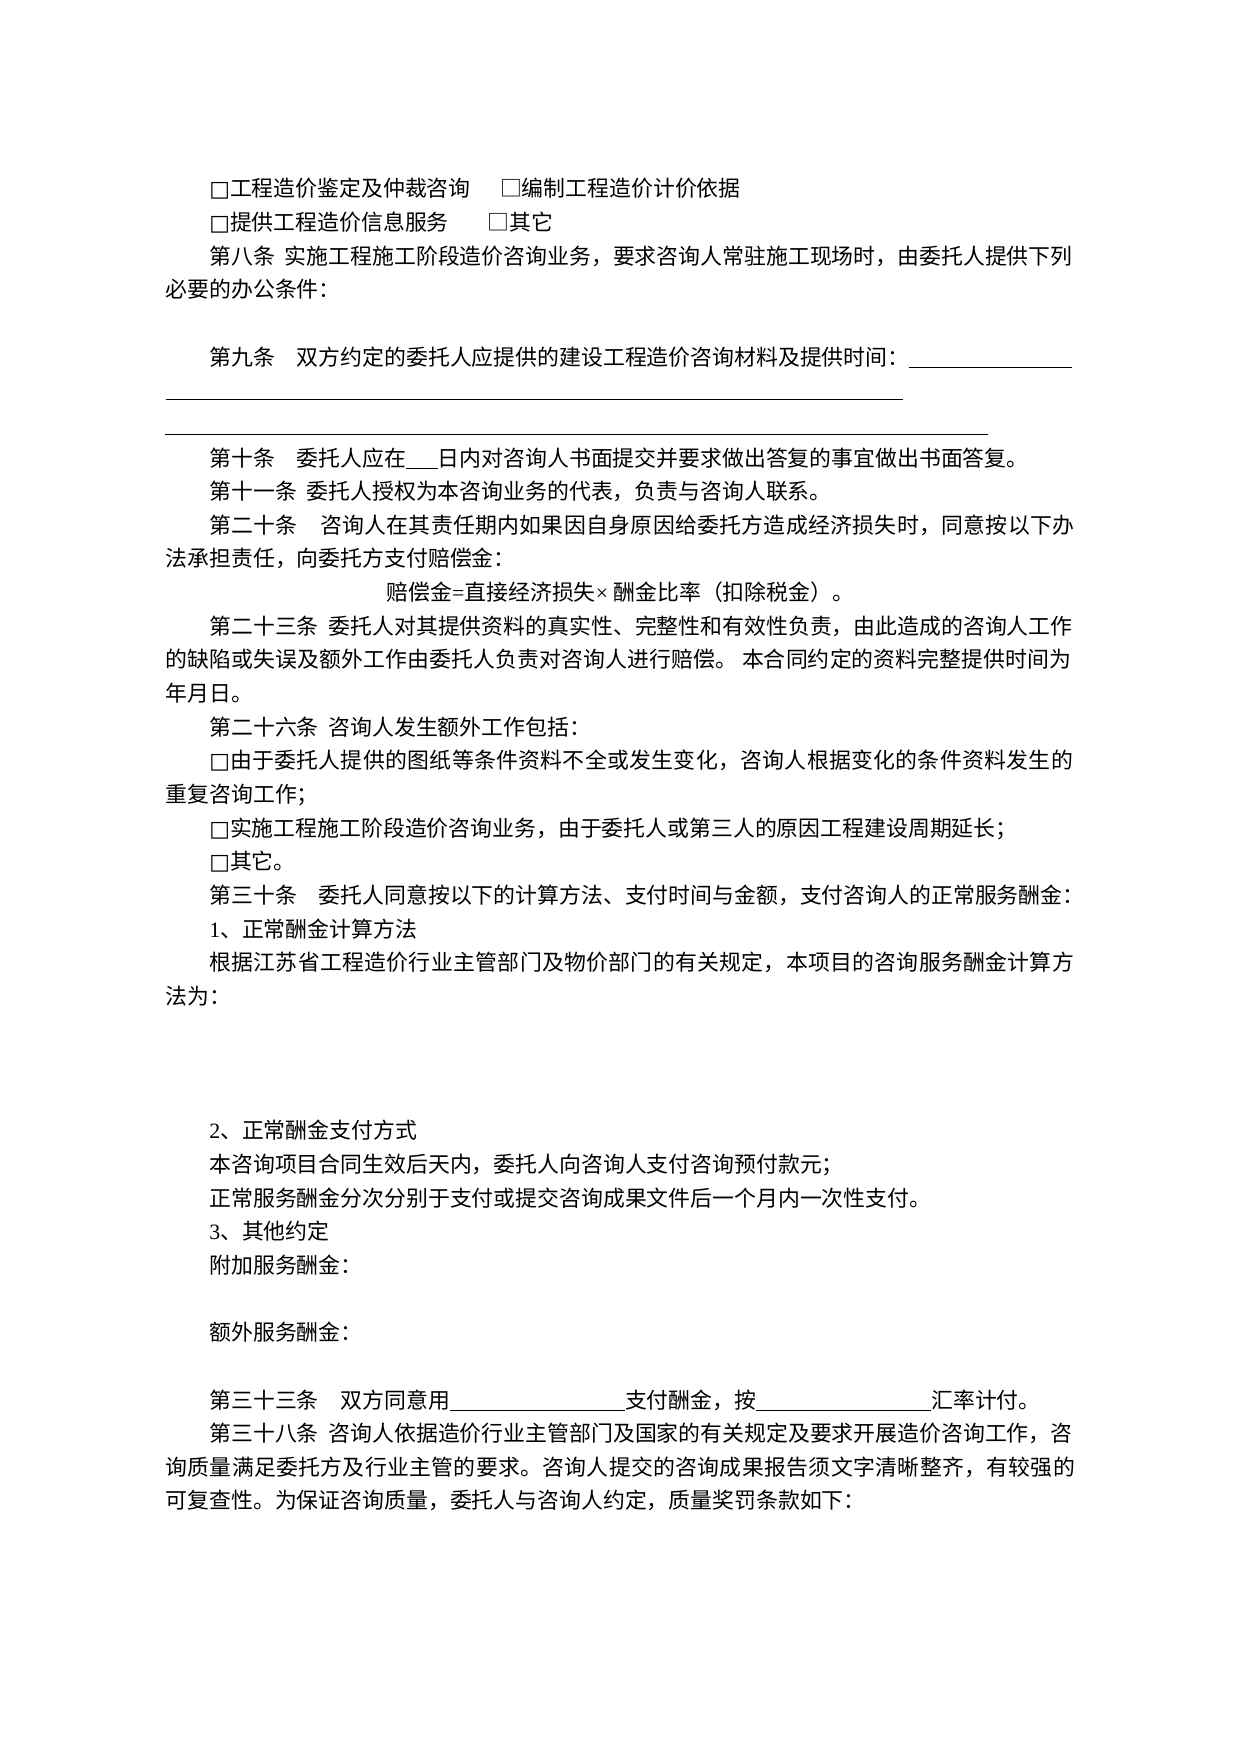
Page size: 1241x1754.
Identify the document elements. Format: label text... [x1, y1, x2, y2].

text 第十一条 委托人授权为本咨询业务的代表，负责与咨询人联系。 [165, 473, 1075, 507]
text 1、正常酬金计算方法 [165, 911, 1075, 944]
text 额外服务酬金： [165, 1314, 1075, 1348]
text 2、正常酬金支付方式 [165, 1112, 1075, 1146]
text 本咨询项目合同生效后天内，委托人向咨询人支付咨询预付款元； [165, 1146, 1075, 1180]
text 根据江苏省工程造价行业主管部门及物价部门的有关规定，本项目的咨询服务酬金计算方法为： [165, 944, 1075, 1012]
text 第二十六条 咨询人发生额外工作包括： [165, 709, 1075, 742]
text 赔偿金=直接经济损失× 酬金比率（扣除税金）。 [165, 574, 1075, 608]
text □提供工程造价信息服务 □其它 [165, 204, 1075, 238]
text □工程造价鉴定及仲裁咨询 □编制工程造价计价依据 [165, 170, 1075, 204]
text 第三十八条 咨询人依据造价行业主管部门及国家的有关规定及要求开展造价咨询工作，咨询质量满足委托方及行业主管的要求。咨询人提交的咨询成果报告须文字清晰整齐，有较强的可复查性。为保证咨询质量，委托人与咨询人约定，质量奖罚条款如下： [165, 1415, 1075, 1516]
text □实施工程施工阶段造价咨询业务，由于委托人或第三人的原因工程建设周期延长； [165, 810, 1075, 843]
text 第八条 实施工程施工阶段造价咨询业务，要求咨询人常驻施工现场时，由委托人提供下列必要的办公条件： [165, 238, 1075, 305]
text 第二十三条 委托人对其提供资料的真实性、完整性和有效性负责，由此造成的咨询人工作的缺陷或失误及额外工作由委托人负责对咨询人进行赔偿。 本合同约定的资料完整提供时间为年月日。 [165, 608, 1075, 709]
text 正常服务酬金分次分别于支付或提交咨询成果文件后一个月内一次性支付。 [165, 1180, 1075, 1213]
text 附加服务酬金： [165, 1247, 1075, 1281]
text □其它。 [165, 843, 1075, 877]
text □由于委托人提供的图纸等条件资料不全或发生变化，咨询人根据变化的条件资料发生的重复咨询工作； [165, 742, 1075, 810]
text 第二十条 咨询人在其责任期内如果因自身原因给委托方造成经济损失时，同意按以下办法承担责任，向委托方支付赔偿金： [165, 507, 1075, 574]
text 第九条 双方约定的委托人应提供的建设工程造价咨询材料及提供时间： [165, 339, 1075, 372]
text 3、其他约定 [165, 1213, 1075, 1247]
text 第三十条 委托人同意按以下的计算方法、支付时间与金额，支付咨询人的正常服务酬金： [165, 877, 1075, 911]
text 第十条 委托人应在 日内对咨询人书面提交并要求做出答复的事宜做出书面答复。 [165, 439, 1075, 473]
text 第三十三条 双方同意用 支付酬金，按 汇率计付。 [165, 1382, 1075, 1415]
